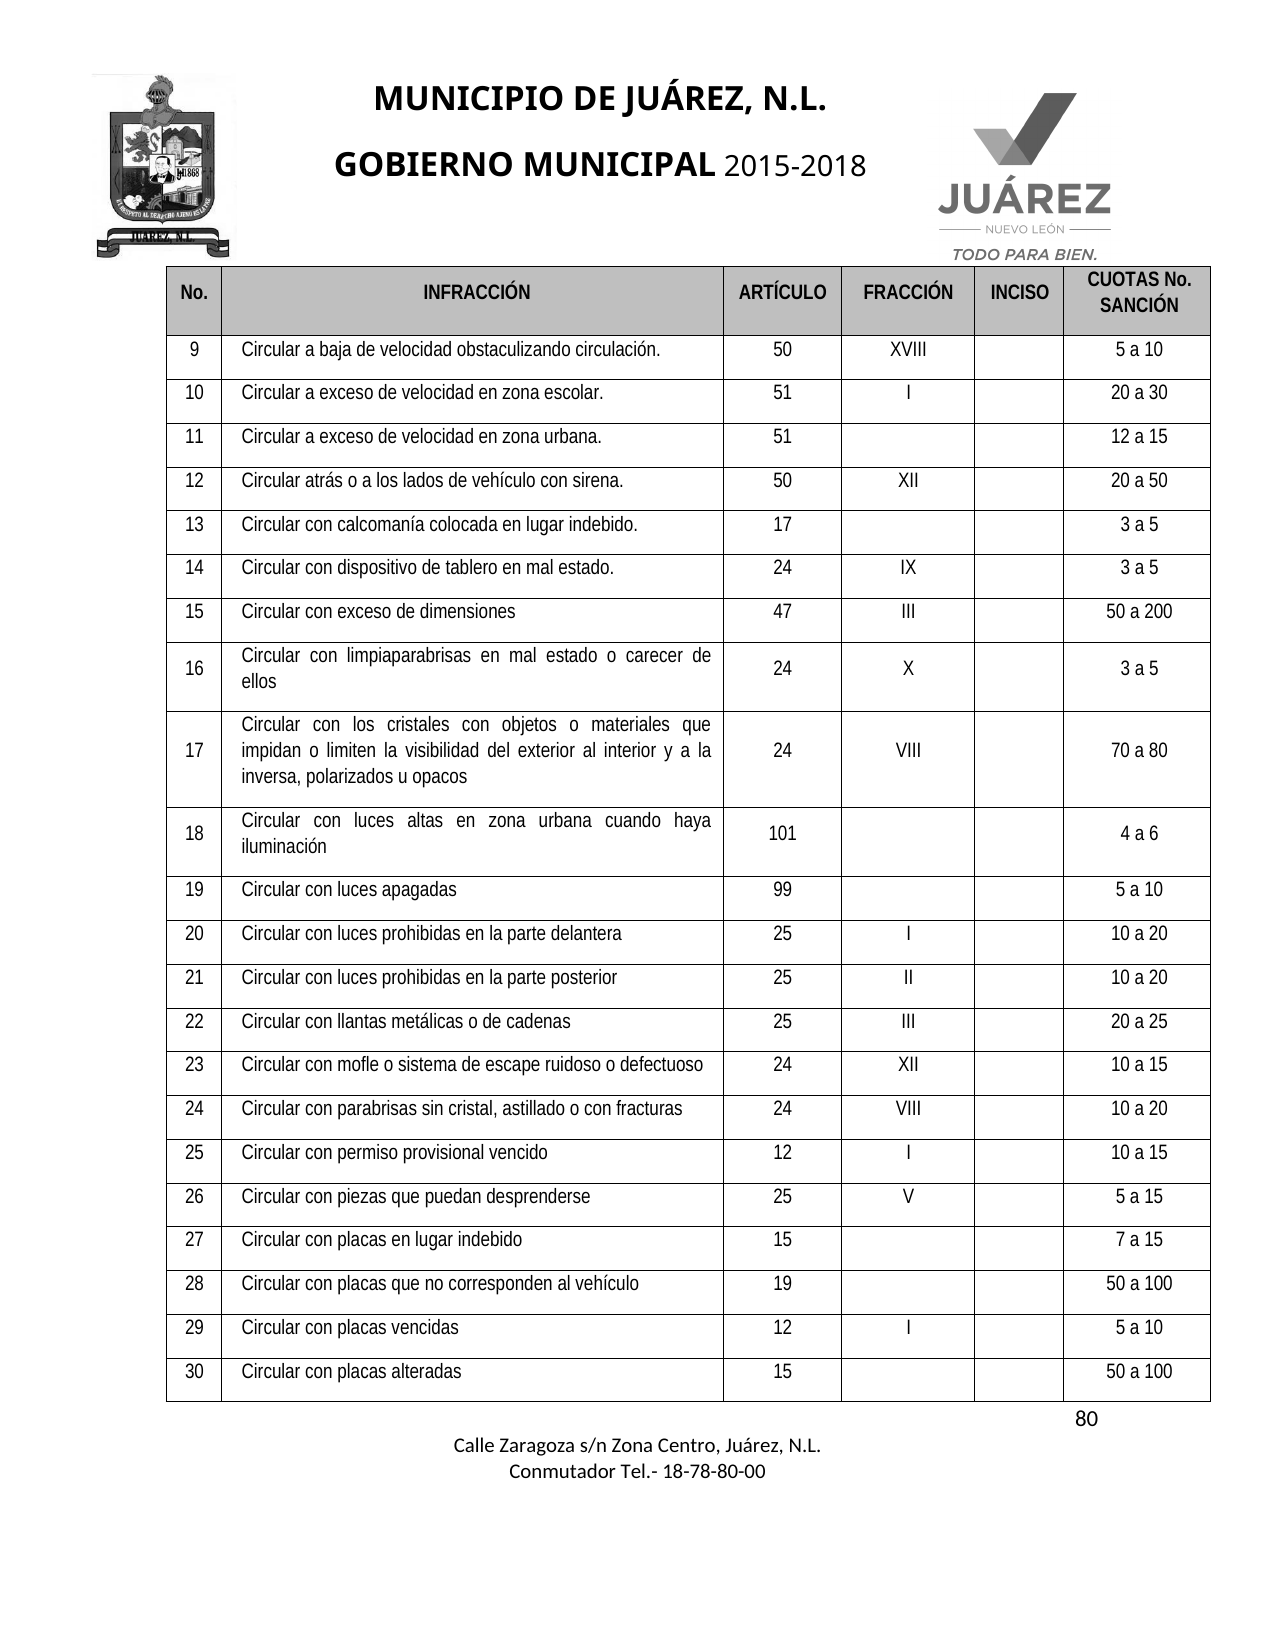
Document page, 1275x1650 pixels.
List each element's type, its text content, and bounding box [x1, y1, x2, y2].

table_cell [975, 424, 1063, 467]
table_header FRACCIÓN [842, 267, 974, 335]
table_cell III [842, 599, 974, 642]
table_cell Circular a baja de velocidad obstaculizando circulación. [222, 336, 723, 379]
table_cell 24 [724, 712, 841, 807]
table_cell [975, 1096, 1063, 1139]
table_cell 12 a 15 [1064, 424, 1210, 467]
table_cell 20 a 25 [1064, 1009, 1210, 1051]
table_cell 3 a 5 [1064, 511, 1210, 554]
table_cell Circular con los cristales con objetos o materiales que impidan o limiten la visibilidad del exterior al interior y a la inversa, polarizados u opacos [222, 712, 723, 807]
table_cell 25 [167, 1140, 221, 1182]
table_cell Circular a exceso de velocidad en zona escolar. [222, 380, 723, 423]
table_cell 17 [167, 712, 221, 807]
table_cell 25 [724, 921, 841, 964]
table_header INCISO [975, 267, 1063, 335]
table_header ARTÍCULO [724, 267, 841, 335]
table_cell [842, 1227, 974, 1270]
table_cell 12 [167, 468, 221, 510]
table_cell XII [842, 468, 974, 510]
table_cell [975, 511, 1063, 554]
table_cell 23 [167, 1052, 221, 1095]
table_cell 10 a 20 [1064, 921, 1210, 964]
table_cell 14 [167, 555, 221, 598]
table_cell 50 [724, 468, 841, 510]
table_cell 26 [167, 1184, 221, 1226]
table_cell Circular con luces altas en zona urbana cuando haya iluminación [222, 808, 723, 876]
table_cell 24 [724, 1052, 841, 1095]
table_cell Circular con dispositivo de tablero en mal estado. [222, 555, 723, 598]
table_cell 50 a 100 [1064, 1359, 1210, 1401]
table_cell [975, 1140, 1063, 1182]
table_cell 22 [167, 1009, 221, 1051]
table_cell Circular con placas que no corresponden al vehículo [222, 1271, 723, 1314]
table_cell 21 [167, 965, 221, 1007]
table_cell 15 [724, 1359, 841, 1401]
table_cell Circular con luces prohibidas en la parte delantera [222, 921, 723, 964]
table_cell Circular con parabrisas sin cristal, astillado o con fracturas [222, 1096, 723, 1139]
table_cell 20 a 30 [1064, 380, 1210, 423]
table_cell [975, 599, 1063, 642]
table_cell [842, 808, 974, 876]
table_cell 19 [724, 1271, 841, 1314]
table_cell 50 [724, 336, 841, 379]
table_cell 24 [724, 1096, 841, 1139]
table_cell I [842, 1315, 974, 1357]
table_cell XVIII [842, 336, 974, 379]
table_header INFRACCIÓN [222, 267, 723, 335]
table_cell III [842, 1009, 974, 1051]
table_cell 13 [167, 511, 221, 554]
table_cell 51 [724, 380, 841, 423]
table_cell 16 [167, 643, 221, 711]
table_cell I [842, 380, 974, 423]
table_header No. [167, 267, 221, 335]
table_cell 99 [724, 877, 841, 920]
table_cell 12 [724, 1315, 841, 1357]
table_cell 51 [724, 424, 841, 467]
table_cell IX [842, 555, 974, 598]
table_cell 11 [167, 424, 221, 467]
table_cell 27 [167, 1227, 221, 1270]
table_cell [842, 1271, 974, 1314]
table_cell 50 a 100 [1064, 1271, 1210, 1314]
table_cell 30 [167, 1359, 221, 1401]
table_cell 17 [724, 511, 841, 554]
table_cell 3 a 5 [1064, 555, 1210, 598]
table_cell 5 a 15 [1064, 1184, 1210, 1226]
table_cell 10 a 20 [1064, 965, 1210, 1007]
table_cell [975, 1227, 1063, 1270]
table_cell VIII [842, 712, 974, 807]
table_cell II [842, 965, 974, 1007]
table_cell 5 a 10 [1064, 1315, 1210, 1357]
table_cell 18 [167, 808, 221, 876]
table_cell 70 a 80 [1064, 712, 1210, 807]
table_cell [975, 468, 1063, 510]
table_cell I [842, 1140, 974, 1182]
table_cell 25 [724, 1009, 841, 1051]
table_cell Circular con limpiaparabrisas en mal estado o carecer de ellos [222, 643, 723, 711]
table_cell [975, 1009, 1063, 1051]
table_cell Circular a exceso de velocidad en zona urbana. [222, 424, 723, 467]
table_cell Circular con permiso provisional vencido [222, 1140, 723, 1182]
table_cell [975, 808, 1063, 876]
table_cell 24 [167, 1096, 221, 1139]
table_cell 15 [167, 599, 221, 642]
table_cell [975, 921, 1063, 964]
table_cell 3 a 5 [1064, 643, 1210, 711]
table_cell VIII [842, 1096, 974, 1139]
table_cell Circular con luces prohibidas en la parte posterior [222, 965, 723, 1007]
table_cell 20 a 50 [1064, 468, 1210, 510]
table_cell [975, 1052, 1063, 1095]
table_cell 7 a 15 [1064, 1227, 1210, 1270]
table_cell X [842, 643, 974, 711]
table_cell 20 [167, 921, 221, 964]
table_cell [975, 1184, 1063, 1226]
table_cell Circular atrás o a los lados de vehículo con sirena. [222, 468, 723, 510]
table_cell [975, 643, 1063, 711]
table_cell Circular con llantas metálicas o de cadenas [222, 1009, 723, 1051]
table_cell 4 a 6 [1064, 808, 1210, 876]
table_cell V [842, 1184, 974, 1226]
table_cell [975, 1359, 1063, 1401]
table_cell Circular con exceso de dimensiones [222, 599, 723, 642]
table_cell 28 [167, 1271, 221, 1314]
table_cell [975, 965, 1063, 1007]
table_cell XII [842, 1052, 974, 1095]
table_cell 50 a 200 [1064, 599, 1210, 642]
table_cell 5 a 10 [1064, 877, 1210, 920]
table_cell 101 [724, 808, 841, 876]
table_cell [975, 1271, 1063, 1314]
table_cell [842, 424, 974, 467]
table_cell 5 a 10 [1064, 336, 1210, 379]
table_cell [975, 877, 1063, 920]
table_cell 10 a 20 [1064, 1096, 1210, 1139]
table_cell 25 [724, 965, 841, 1007]
table_cell Circular con luces apagadas [222, 877, 723, 920]
table_cell [975, 712, 1063, 807]
table_cell Circular con piezas que puedan desprenderse [222, 1184, 723, 1226]
table_cell 24 [724, 643, 841, 711]
table_header CUOTAS No. SANCIÓN [1064, 267, 1210, 335]
table_cell Circular con placas vencidas [222, 1315, 723, 1357]
table_cell 47 [724, 599, 841, 642]
table_cell 15 [724, 1227, 841, 1270]
table_cell I [842, 921, 974, 964]
table_cell Circular con calcomanía colocada en lugar indebido. [222, 511, 723, 554]
table_cell 29 [167, 1315, 221, 1357]
table_cell 10 a 15 [1064, 1140, 1210, 1182]
table_cell [842, 511, 974, 554]
table_cell 19 [167, 877, 221, 920]
table_cell 9 [167, 336, 221, 379]
table_cell [975, 1315, 1063, 1357]
table_cell 10 a 15 [1064, 1052, 1210, 1095]
table_cell Circular con placas alteradas [222, 1359, 723, 1401]
table_cell 24 [724, 555, 841, 598]
table_cell 10 [167, 380, 221, 423]
table_cell Circular con mofle o sistema de escape ruidoso o defectuoso [222, 1052, 723, 1095]
table_cell Circular con placas en lugar indebido [222, 1227, 723, 1270]
table_cell [975, 380, 1063, 423]
table_cell 25 [724, 1184, 841, 1226]
table_cell [842, 1359, 974, 1401]
table_cell [975, 555, 1063, 598]
table_cell [975, 336, 1063, 379]
table_cell [842, 877, 974, 920]
table_cell 12 [724, 1140, 841, 1182]
